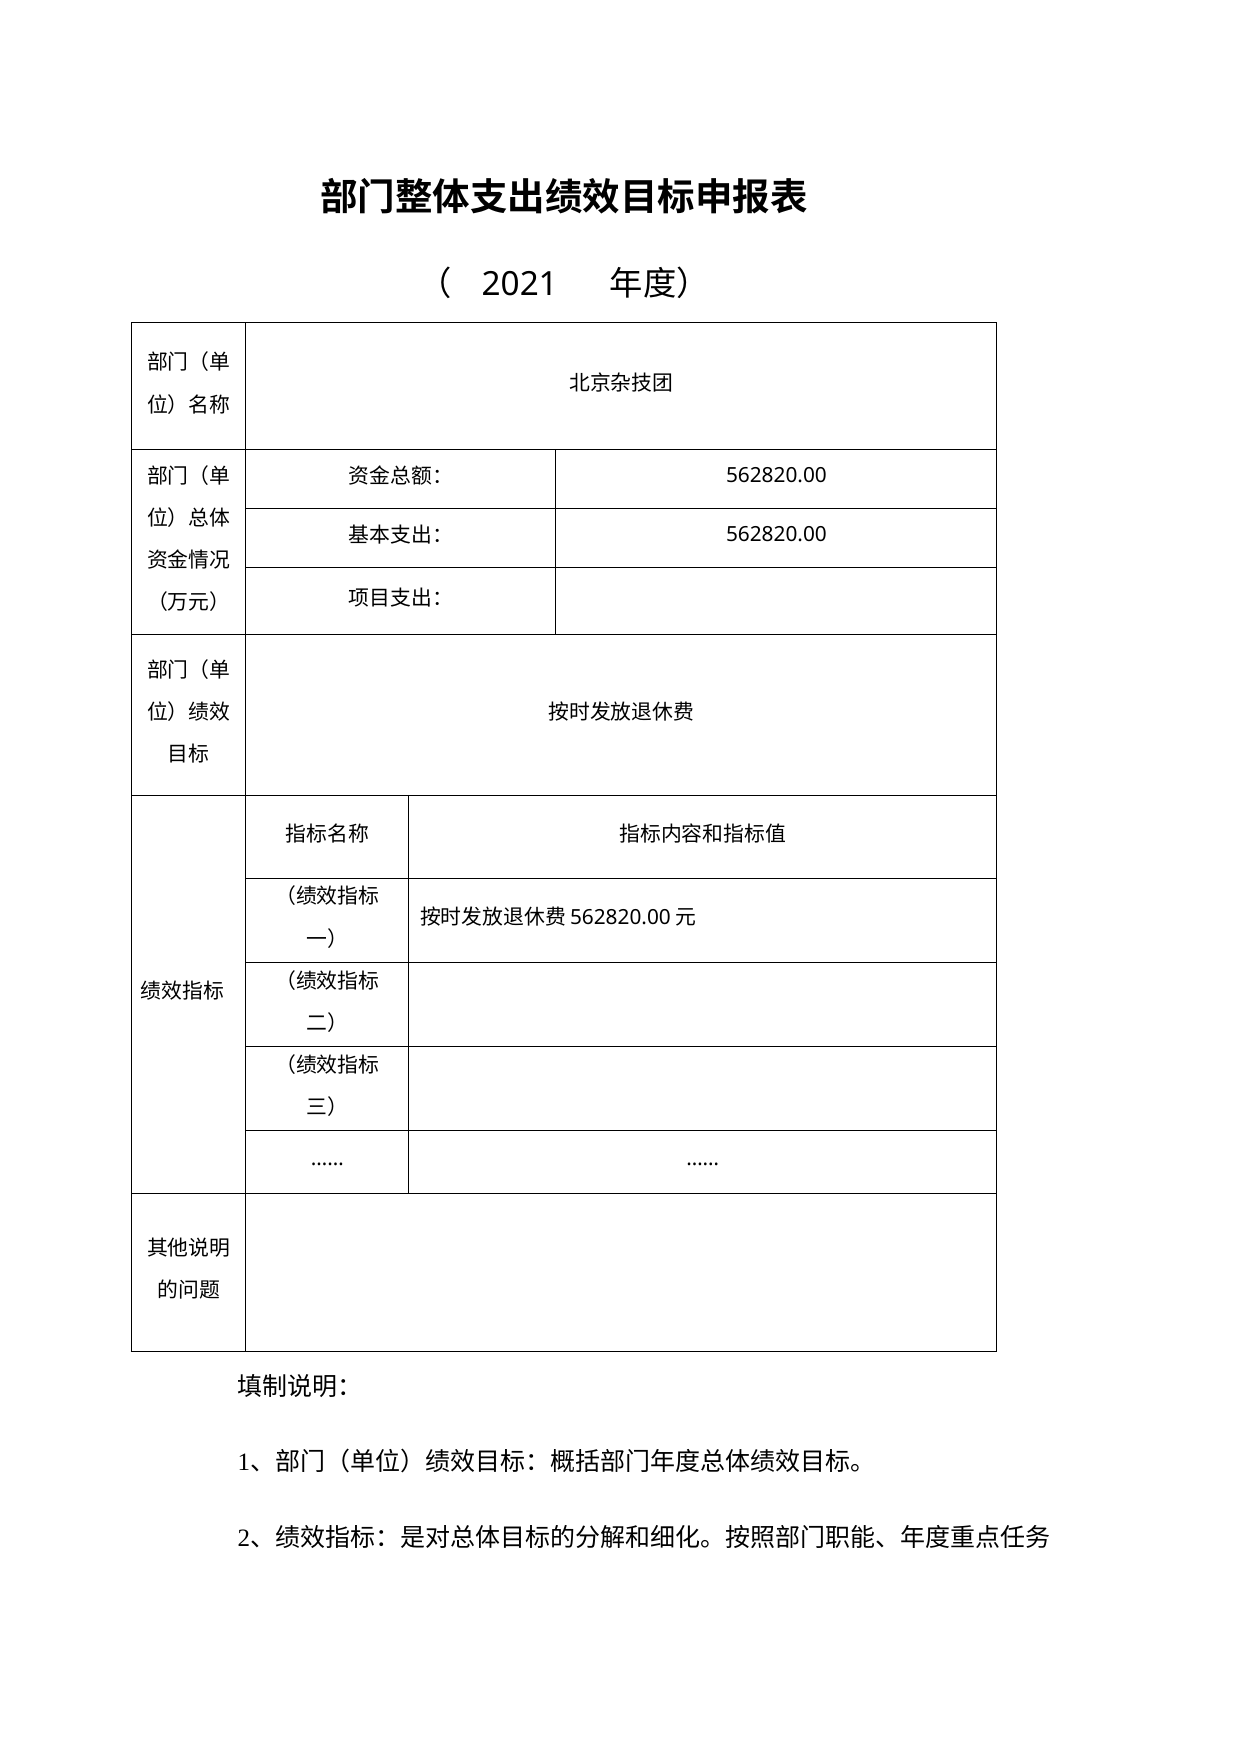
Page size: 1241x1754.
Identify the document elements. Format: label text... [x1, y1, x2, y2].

table_cell …… [409, 1131, 996, 1192]
table_cell 部门（单位）名称 [132, 323, 245, 449]
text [187, 1503, 1053, 1568]
table_cell 按时发放退休费 [246, 635, 996, 795]
table_cell 其他说明的问题 [132, 1194, 245, 1351]
table_cell 按时发放退休费562820.00元 [409, 879, 996, 962]
table_cell （绩效指标二） [246, 963, 408, 1046]
text 1、部门（单位）绩效目标：概括部门年度总体绩效目标。 [187, 1427, 1053, 1492]
table_cell 指标名称 [246, 796, 408, 877]
table_cell 指标内容和指标值 [409, 796, 996, 877]
table_cell 项目支出： [246, 568, 555, 633]
text 填制说明： [187, 1352, 1053, 1417]
table_cell 562820.00 [556, 450, 996, 508]
table_cell …… [246, 1131, 408, 1192]
table_cell 部门（单位）总体资金情况（万元） [132, 450, 245, 633]
table_cell 资金总额： [246, 450, 555, 508]
table_cell [556, 568, 996, 633]
table_cell （绩效指标一） [246, 879, 408, 962]
table_cell 绩效指标 [132, 796, 245, 1192]
table_cell [246, 1194, 996, 1351]
table_cell 562820.00 [556, 509, 996, 567]
table_cell （ 2021 年度） [131, 249, 996, 322]
table_cell 北京杂技团 [246, 323, 996, 449]
table_cell [409, 963, 996, 1046]
table_cell 基本支出： [246, 509, 555, 567]
table_cell （绩效指标三） [246, 1047, 408, 1130]
table_cell [409, 1047, 996, 1130]
table_cell 部门（单位）绩效目标 [132, 635, 245, 795]
table_header 部门整体支出绩效目标申报表 [131, 162, 996, 248]
